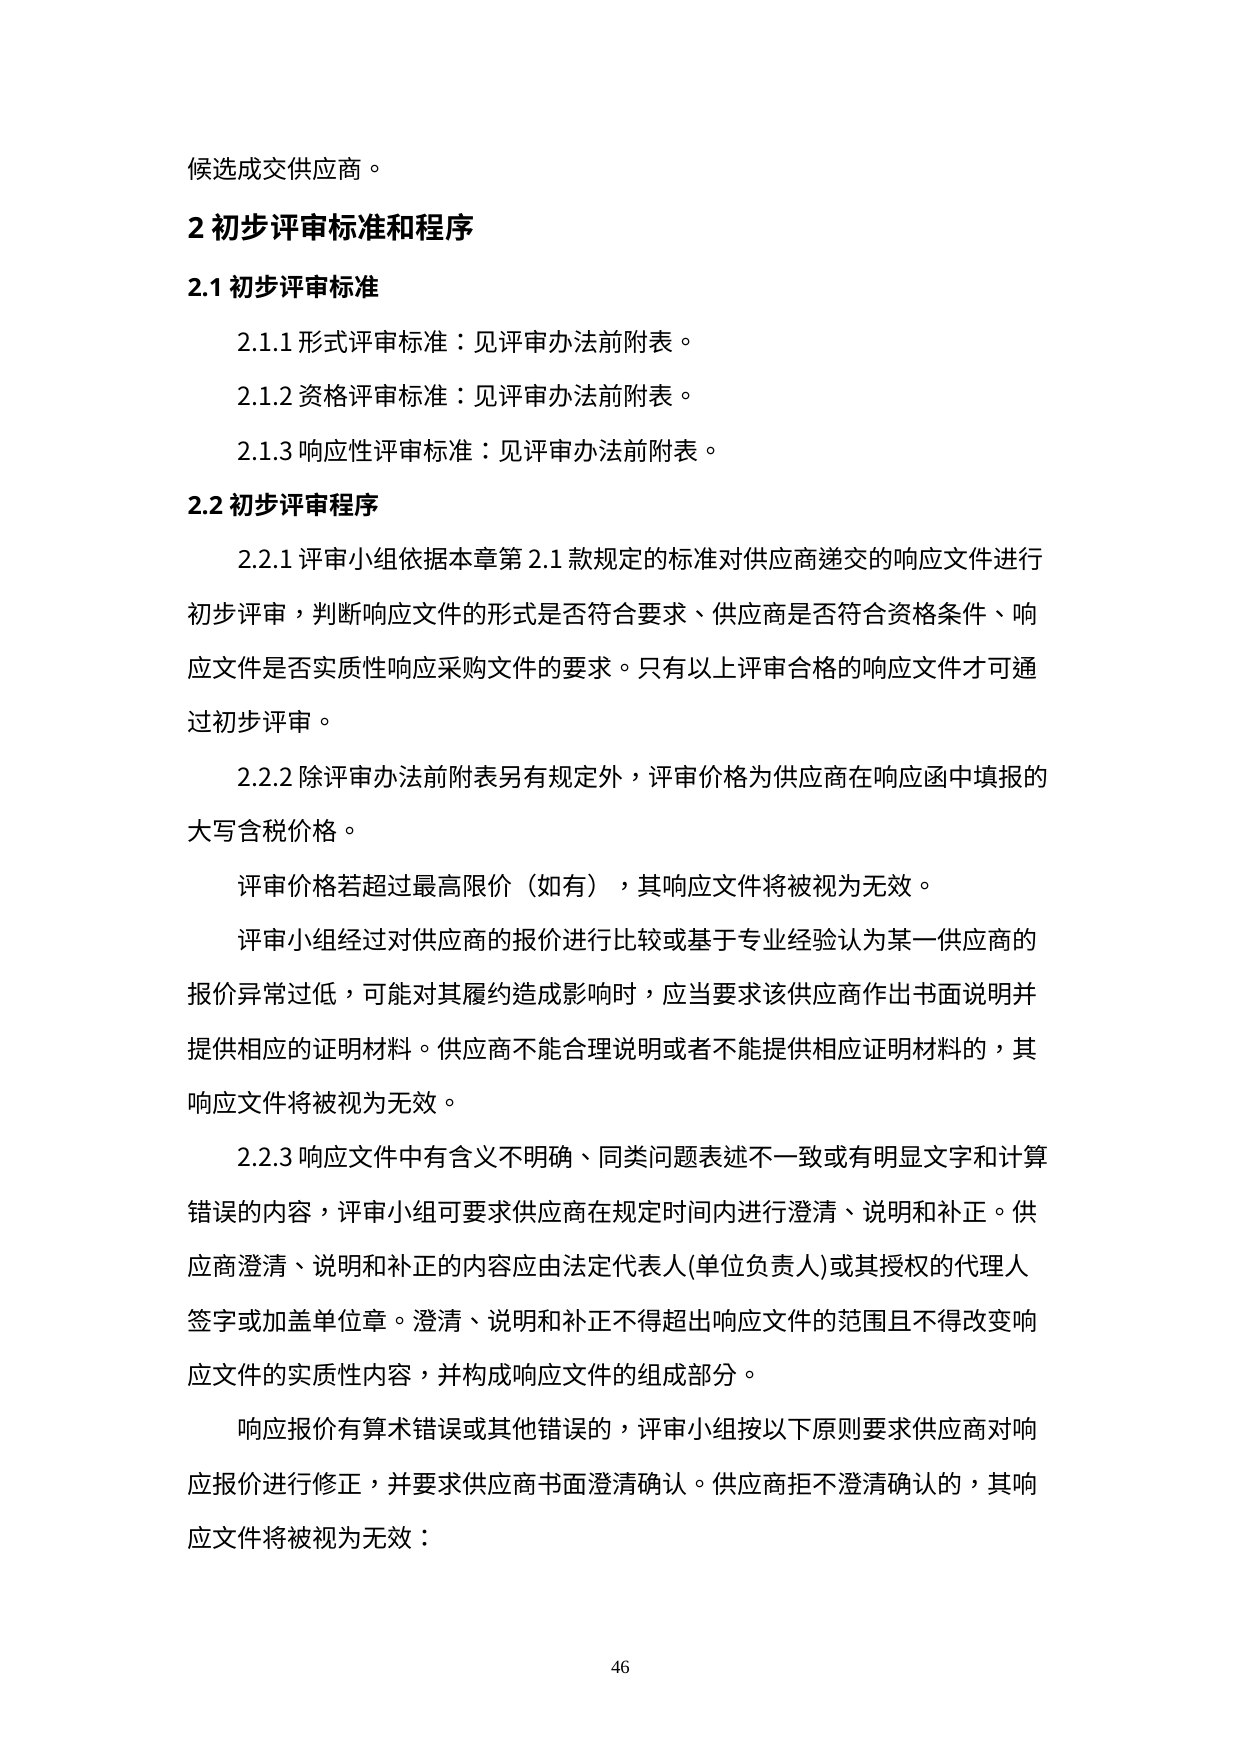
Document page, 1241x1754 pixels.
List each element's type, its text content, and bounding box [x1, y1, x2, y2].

subtitle 2.2 初步评审程序 [187, 485, 1053, 522]
text 2.1.3 响应性评审标准：见评审办法前附表。 [187, 431, 1053, 467]
subtitle 2.1 初步评审标准 [187, 268, 1053, 304]
text 2.2.3 响应文件中有含义不明确、同类问题表述不一致或有明显文字和计算错误的内容，评审小组可要求供应商在规定时间内进行澄清、说明和补正。供应商澄清、说明和补正的内容应由法定代表人(单位负责人)或其授权的代理人签字或加盖单位章。澄清、说明和补正不得超出响应文件的范围且不得改变响应文件的实质性内容，并构成响应文件的组成部分。 [187, 1138, 1053, 1392]
text 2.2.1 评审小组依据本章第2.1款规定的标准对供应商递交的响应文件进行初步评审，判断响应文件的形式是否符合要求、供应商是否符合资格条件、响应文件是否实质性响应采购文件的要求。只有以上评审合格的响应文件才可通过初步评审。 [187, 540, 1053, 739]
text 评审小组经过对供应商的报价进行比较或基于专业经验认为某一供应商的报价异常过低，可能对其履约造成影响时，应当要求该供应商作岀书面说明并提供相应的证明材料。供应商不能合理说明或者不能提供相应证明材料的，其响应文件将被视为无效。 [187, 920, 1053, 1120]
subtitle 2 初步评审标准和程序 [187, 204, 1053, 247]
text 2.2.2 除评审办法前附表另有规定外，评审价格为供应商在响应函中填报的大写含税价格。 [187, 757, 1053, 848]
text 响应报价有算术错误或其他错误的，评审小组按以下原则要求供应商对响应报价进行修正，并要求供应商书面澄清确认。供应商拒不澄清确认的，其响应文件将被视为无效： [187, 1410, 1053, 1555]
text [187, 150, 1053, 186]
text 评审价格若超过最高限价（如有），其响应文件将被视为无效。 [187, 866, 1053, 902]
text 2.1.2 资格评审标准：见评审办法前附表。 [187, 377, 1053, 413]
text 2.1.1 形式评审标准：见评审办法前附表。 [187, 322, 1053, 358]
